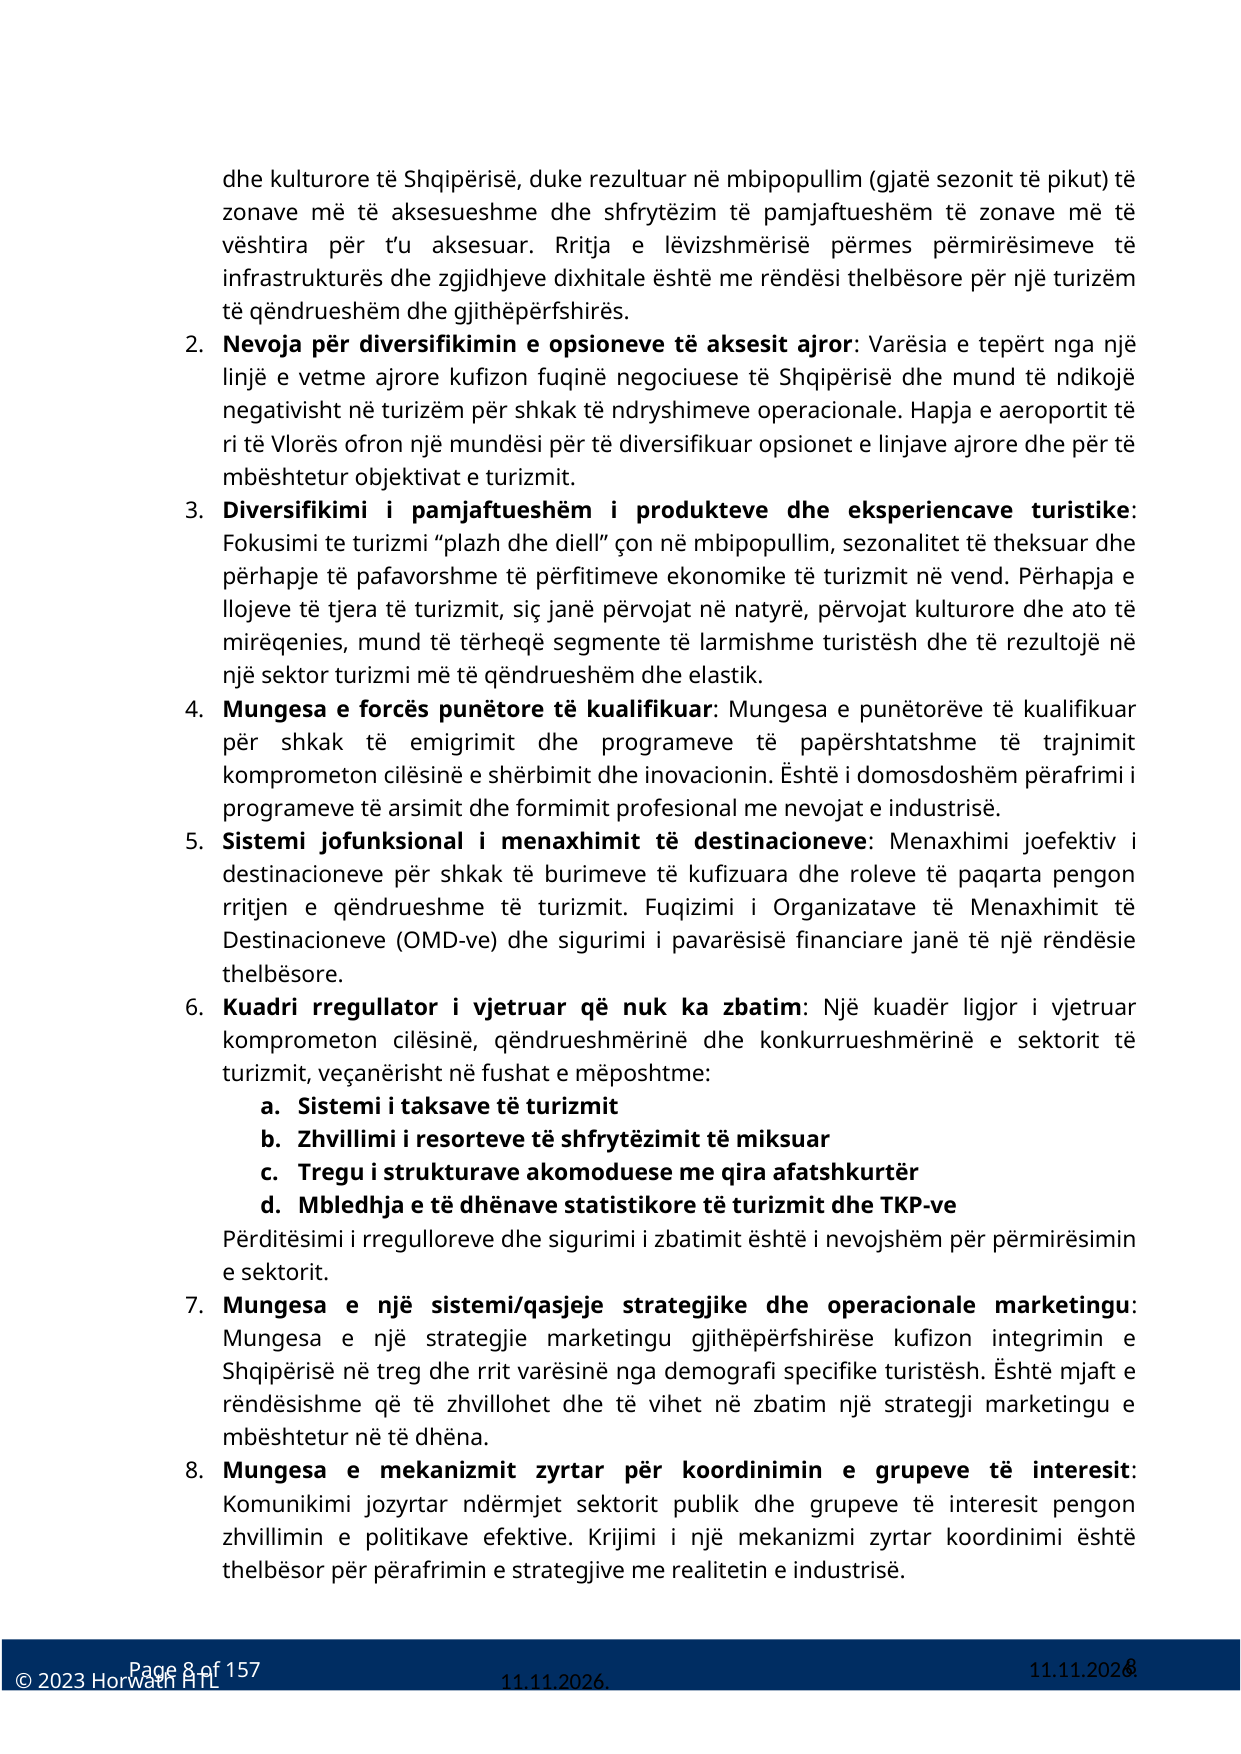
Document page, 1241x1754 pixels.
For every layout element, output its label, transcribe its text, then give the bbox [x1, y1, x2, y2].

list Tregu i strukturave akomoduese me qira afatshkurtër [260, 1156, 1137, 1187]
text Përditësimi i rregulloreve dhe sigurimi i zbatimit është i nevojshëm për përmirësimin e sektorit. [222, 1222, 1137, 1287]
list Zhvillimi i resorteve të shfrytëzimit të miksuar [260, 1123, 1137, 1154]
list Mungesa e mekanizmit zyrtar për koordinimin e grupeve të interesit: Komunikimi jozyrtar ndërmjet sektorit publik dhe grupeve të interesit pengon zhvillimin e politikave efektive. Krijimi i një mekanizmi zyrtar koordinimi është thelbësor për përafrimin e strategjive me realitetin e industrisë. [185, 1454, 1137, 1585]
list Sistemi i taksave të turizmit [260, 1090, 1137, 1121]
list Kuadri rregullator i vjetruar që nuk ka zbatim: Një kuadër ligjor i vjetruar komprometon cilësinë, qëndrueshmërinë dhe konkurrueshmërinë e sektorit të turizmit, veçanërisht në fushat e mëposhtme: [185, 991, 1137, 1088]
list Mungesa e një sistemi/qasjeje strategjike dhe operacionale marketingu: Mungesa e një strategjie marketingu gjithëpërfshirëse kufizon integrimin e Shqipërisë në treg dhe rrit varësinë nga demografi specifike turistësh. Është mjaft e rëndësishme që të zhvillohet dhe të vihet në zbatim një strategji marketingu e mbështetur në të dhëna. [185, 1289, 1137, 1452]
list Nevoja për diversifikimin e opsioneve të aksesit ajror: Varësia e tepërt nga një linjë e vetme ajrore kufizon fuqinë negociuese të Shqipërisë dhe mund të ndikojë negativisht në turizëm për shkak të ndryshimeve operacionale. Hapja e aeroportit të ri të Vlorës ofron një mundësi për të diversifikuar opsionet e linjave ajrore dhe për të mbështetur objektivat e turizmit. [185, 328, 1137, 492]
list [185, 162, 1137, 326]
list Mungesa e forcës punëtore të kualifikuar: Mungesa e punëtorëve të kualifikuar për shkak të emigrimit dhe programeve të papërshtatshme të trajnimit komprometon cilësinë e shërbimit dhe inovacionin. Është i domosdoshëm përafrimi i programeve të arsimit dhe formimit profesional me nevojat e industrisë. [185, 692, 1137, 823]
list Diversifikimi i pamjaftueshëm i produkteve dhe eksperiencave turistike: Fokusimi te turizmi “plazh dhe diell” çon në mbipopullim, sezonalitet të theksuar dhe përhapje të pafavorshme të përfitimeve ekonomike të turizmit në vend. Përhapja e llojeve të tjera të turizmit, siç janë përvojat në natyrë, përvojat kulturore dhe ato të mirëqenies, mund të tërheqë segmente të larmishme turistësh dhe të rezultojë në një sektor turizmi më të qëndrueshëm dhe elastik. [185, 494, 1137, 691]
list Sistemi jofunksional i menaxhimit të destinacioneve: Menaxhimi joefektiv i destinacioneve për shkak të burimeve të kufizuara dhe roleve të paqarta pengon rritjen e qëndrueshme të turizmit. Fuqizimi i Organizatave të Menaxhimit të Destinacioneve (OMD-ve) dhe sigurimi i pavarësisë financiare janë të një rëndësie thelbësore. [185, 825, 1137, 989]
list Mbledhja e të dhënave statistikore të turizmit dhe TKP-ve [260, 1189, 1137, 1221]
